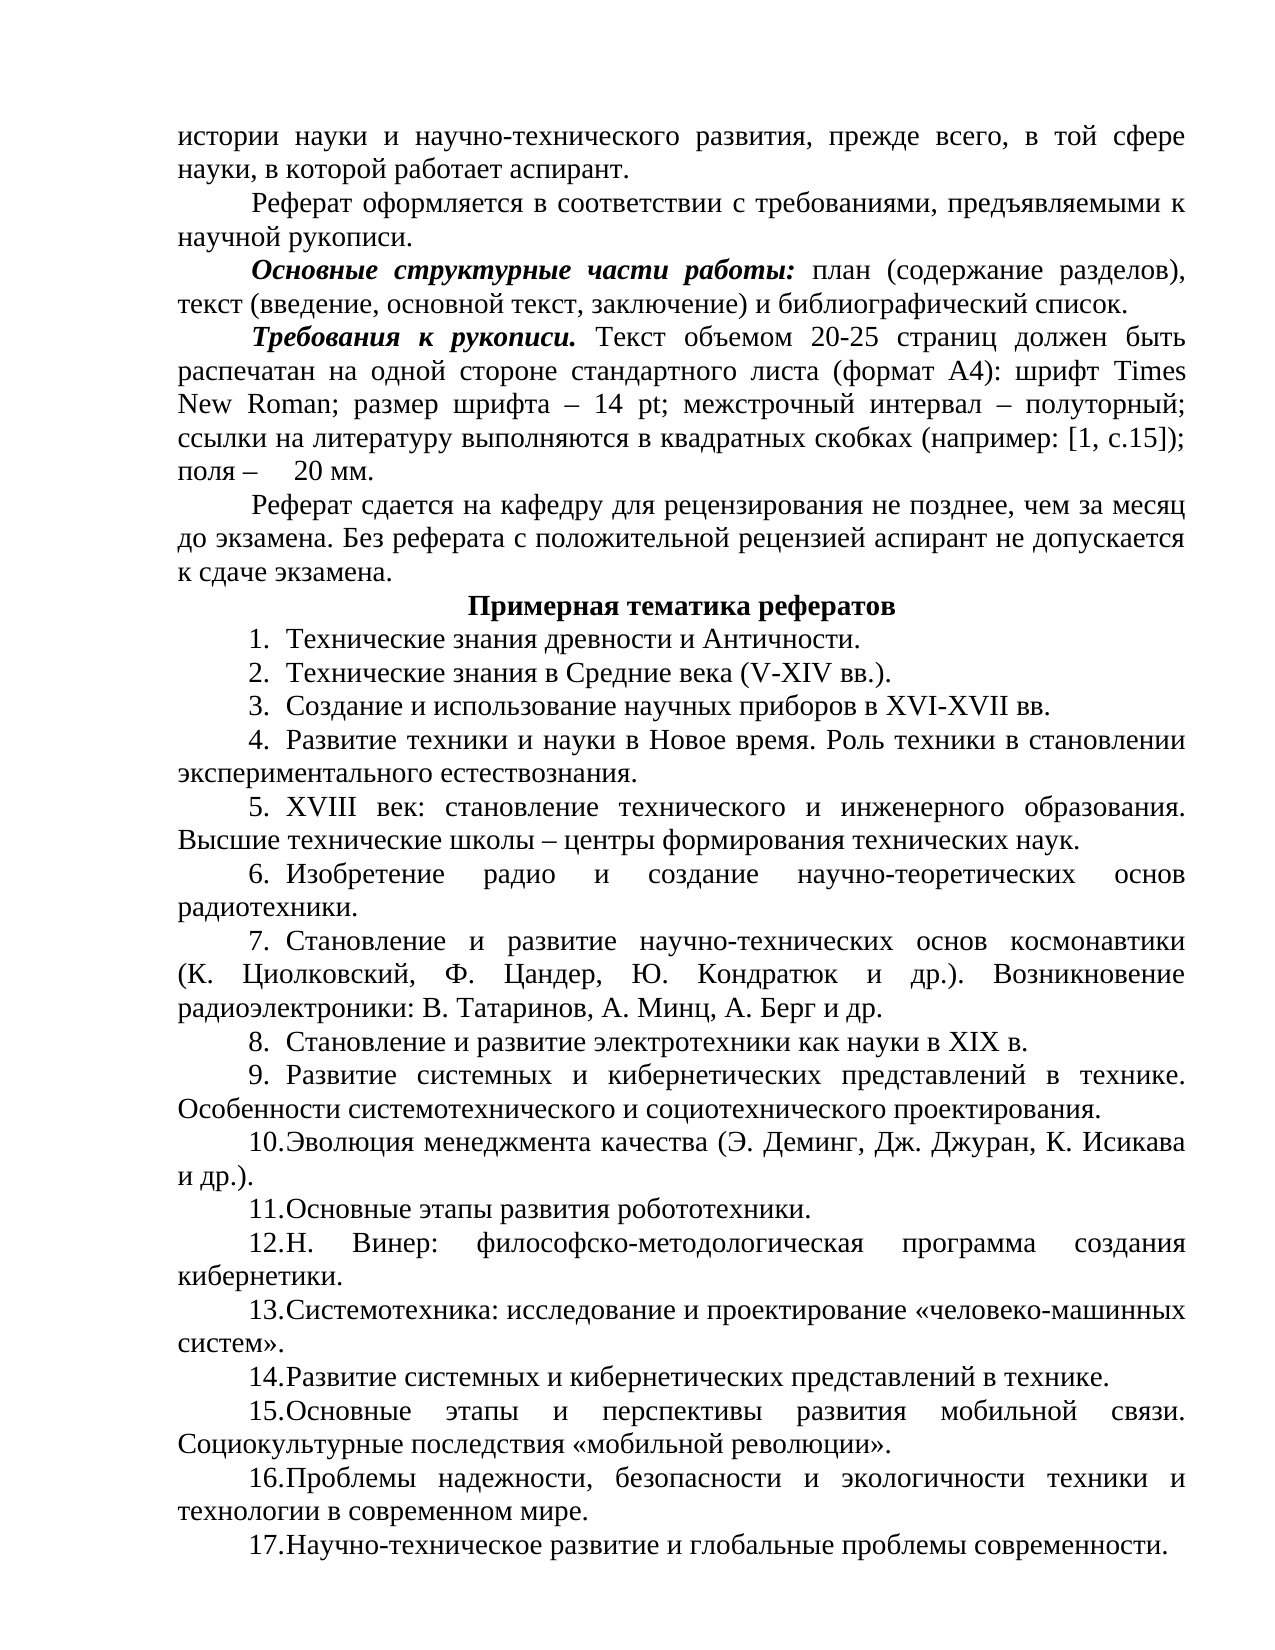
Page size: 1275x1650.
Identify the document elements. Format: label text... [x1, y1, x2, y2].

list Эволюция менеджмента качества (Э. Деминг, Дж. Джуран, К. Исикава и др.). [177, 1124, 1186, 1191]
list Становление и развитие научно-технических основ космонавтики (К. Циолковский, Ф. Цандер, Ю. Кондратюк и др.). Возникновение радиоэлектроники: В. Татаринов, А. Минц, А. Берг и др. [177, 923, 1186, 1024]
list Развитие системных и кибернетических представлений в технике. [177, 1359, 1186, 1393]
list Н. Винер: философско-методологическая программа создания кибернетики. [177, 1225, 1186, 1292]
list Основные этапы и перспективы развития мобильной связи. Социокультурные последствия «мобильной революции». [177, 1393, 1186, 1460]
list Технические знания в Средние века (V-XIV вв.). [177, 655, 1186, 688]
text Примерная тематика рефератов [177, 588, 1186, 621]
list Изобретение радио и создание научно-теоретических основ радиотехники. [177, 856, 1186, 923]
list Создание и использование научных приборов в XVI-XVII вв. [177, 688, 1186, 722]
list Технические знания древности и Античности. [177, 621, 1186, 655]
list XVIII век: становление технического и инженерного образования. Высшие технические школы – центры формирования технических наук. [177, 789, 1186, 856]
text Основные структурные части работы: план (содержание разделов), текст (введение, основной текст, заключение) и библиографический список. [177, 252, 1186, 319]
list Развитие системных и кибернетических представлений в технике. Особенности системотехнического и социотехнического проектирования. [177, 1057, 1186, 1124]
text Реферат сдается на кафедру для рецензирования не позднее, чем за месяц до экзамена. Без реферата с положительной рецензией аспирант не допускается к сдаче экзамена. [177, 487, 1186, 588]
list Проблемы надежности, безопасности и экологичности техники и технологии в современном мире. [177, 1460, 1186, 1527]
text Требования к рукописи. Текст объемом 20-25 страниц должен быть распечатан на одной стороне стандартного листа (формат А4): шрифт Times New Roman; размер шрифта – ; межстрочный интервал – полуторный; ссылки на литературу выполняются в квадратных скобках (например: [1, с.15]); поля – . [177, 319, 1186, 487]
list Системотехника: исследование и проектирование «человеко-машинных систем». [177, 1292, 1186, 1359]
list Научно-техническое развитие и глобальные проблемы современности. [177, 1527, 1186, 1560]
list Основные этапы развития робототехники. [177, 1191, 1186, 1225]
list Развитие техники и науки в Новое время. Роль техники в становлении экспериментального естествознания. [177, 722, 1186, 789]
list Становление и развитие электротехники как науки в XIX в. [177, 1024, 1186, 1057]
text Реферат оформляется в соответствии с требованиями, предъявляемыми к научной рукописи. [177, 185, 1186, 252]
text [177, 118, 1186, 185]
